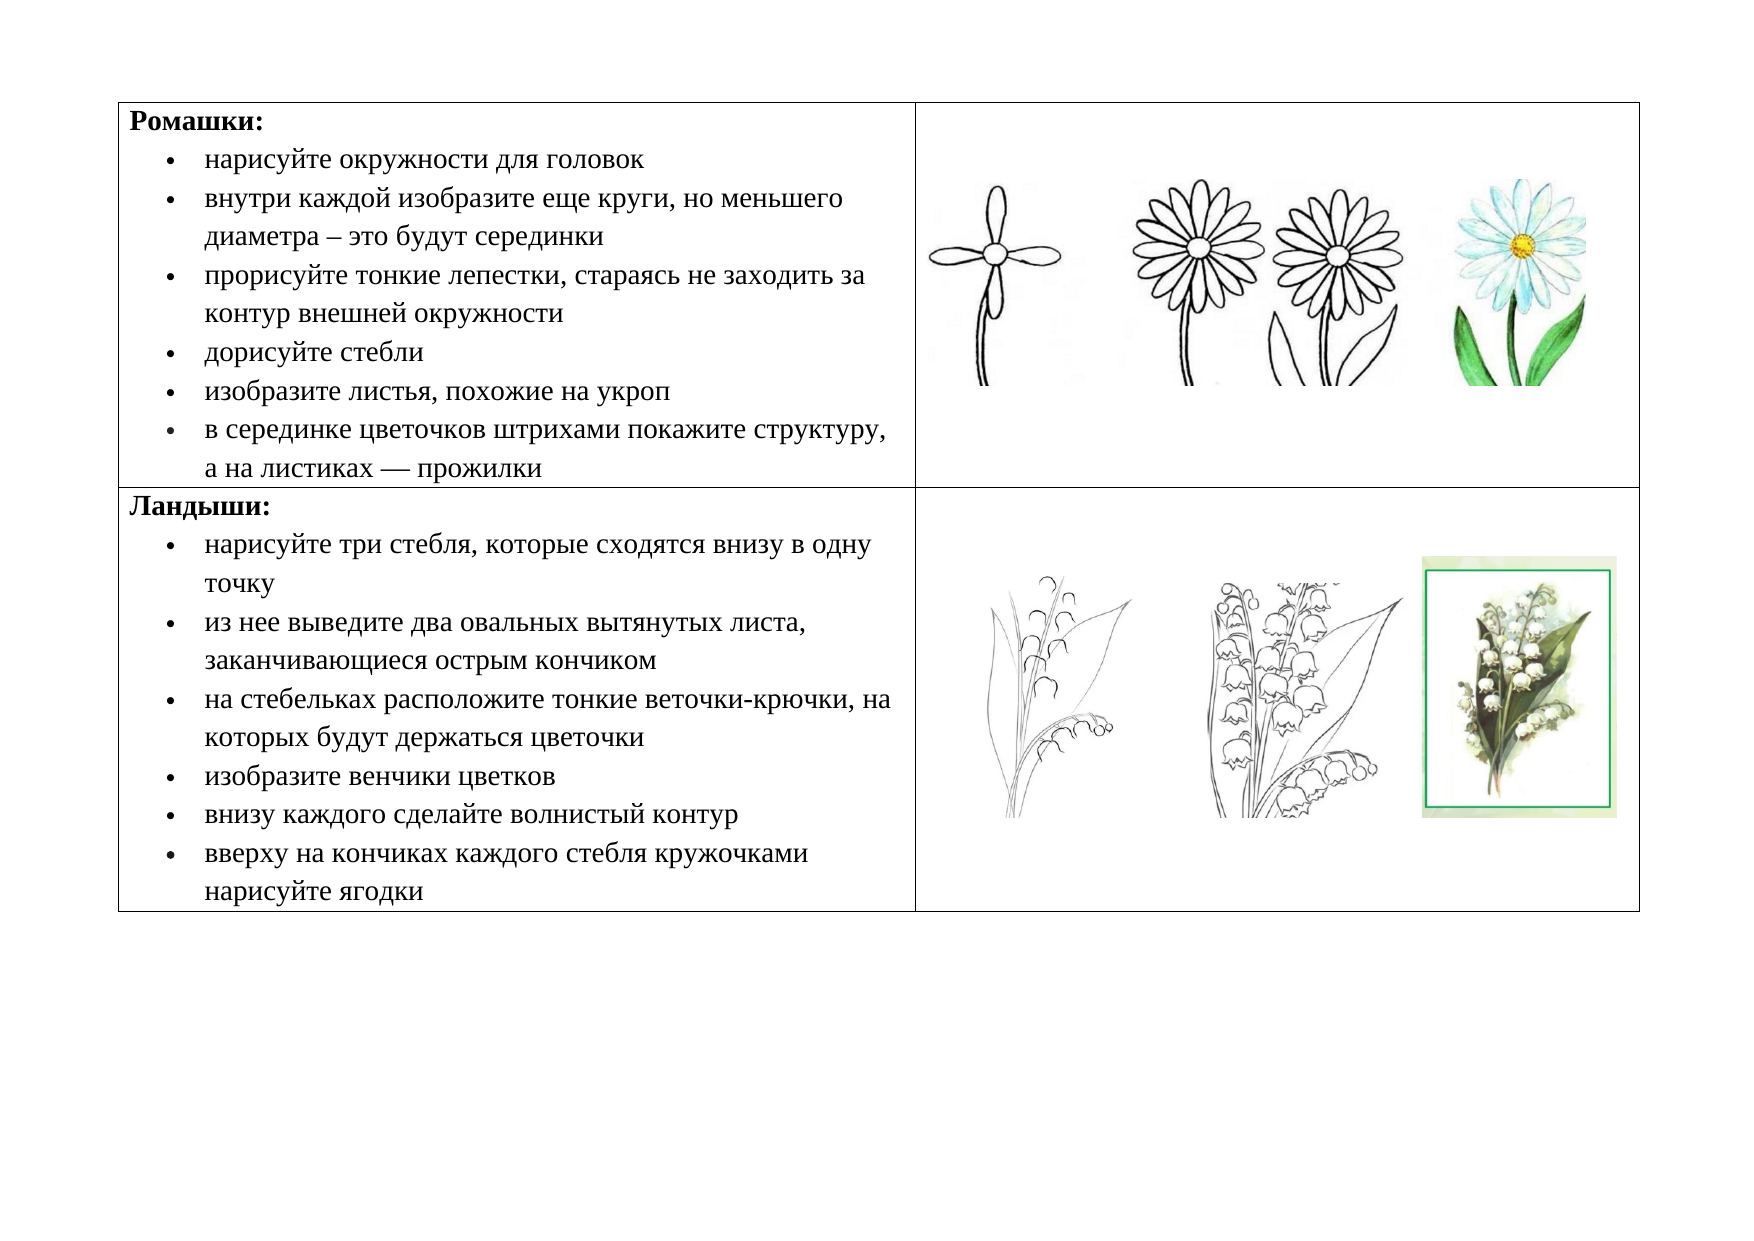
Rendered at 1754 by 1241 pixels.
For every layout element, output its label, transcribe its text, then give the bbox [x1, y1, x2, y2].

table_cell [916, 488, 1639, 911]
table_cell Ромашки: нарисуйте окружности для головок внутри каждой изобразите еще круги, но меньшего диаметра – это будут серединки прорисуйте тонкие лепестки, стараясь не заходить за контур внешней окружности дорисуйте стебли изобразите листья, похожие на укроп в серединке цветочков штрихами покажите структуру, а на листиках — прожилки [119, 103, 915, 487]
table_cell [916, 103, 1639, 487]
picture [926, 179, 1586, 386]
table_cell Ландыши: нарисуйте три стебля, которые сходятся внизу в одну точку из нее выведите два овальных вытянутых листа, заканчивающиеся острым кончиком на стебельках расположите тонкие веточки-крючки, на которых будут держаться цветочки изобразите венчики цветков внизу каждого сделайте волнистый контур вверху на кончиках каждого стебля кружочками нарисуйте ягодки [119, 488, 915, 911]
picture [926, 556, 1617, 818]
